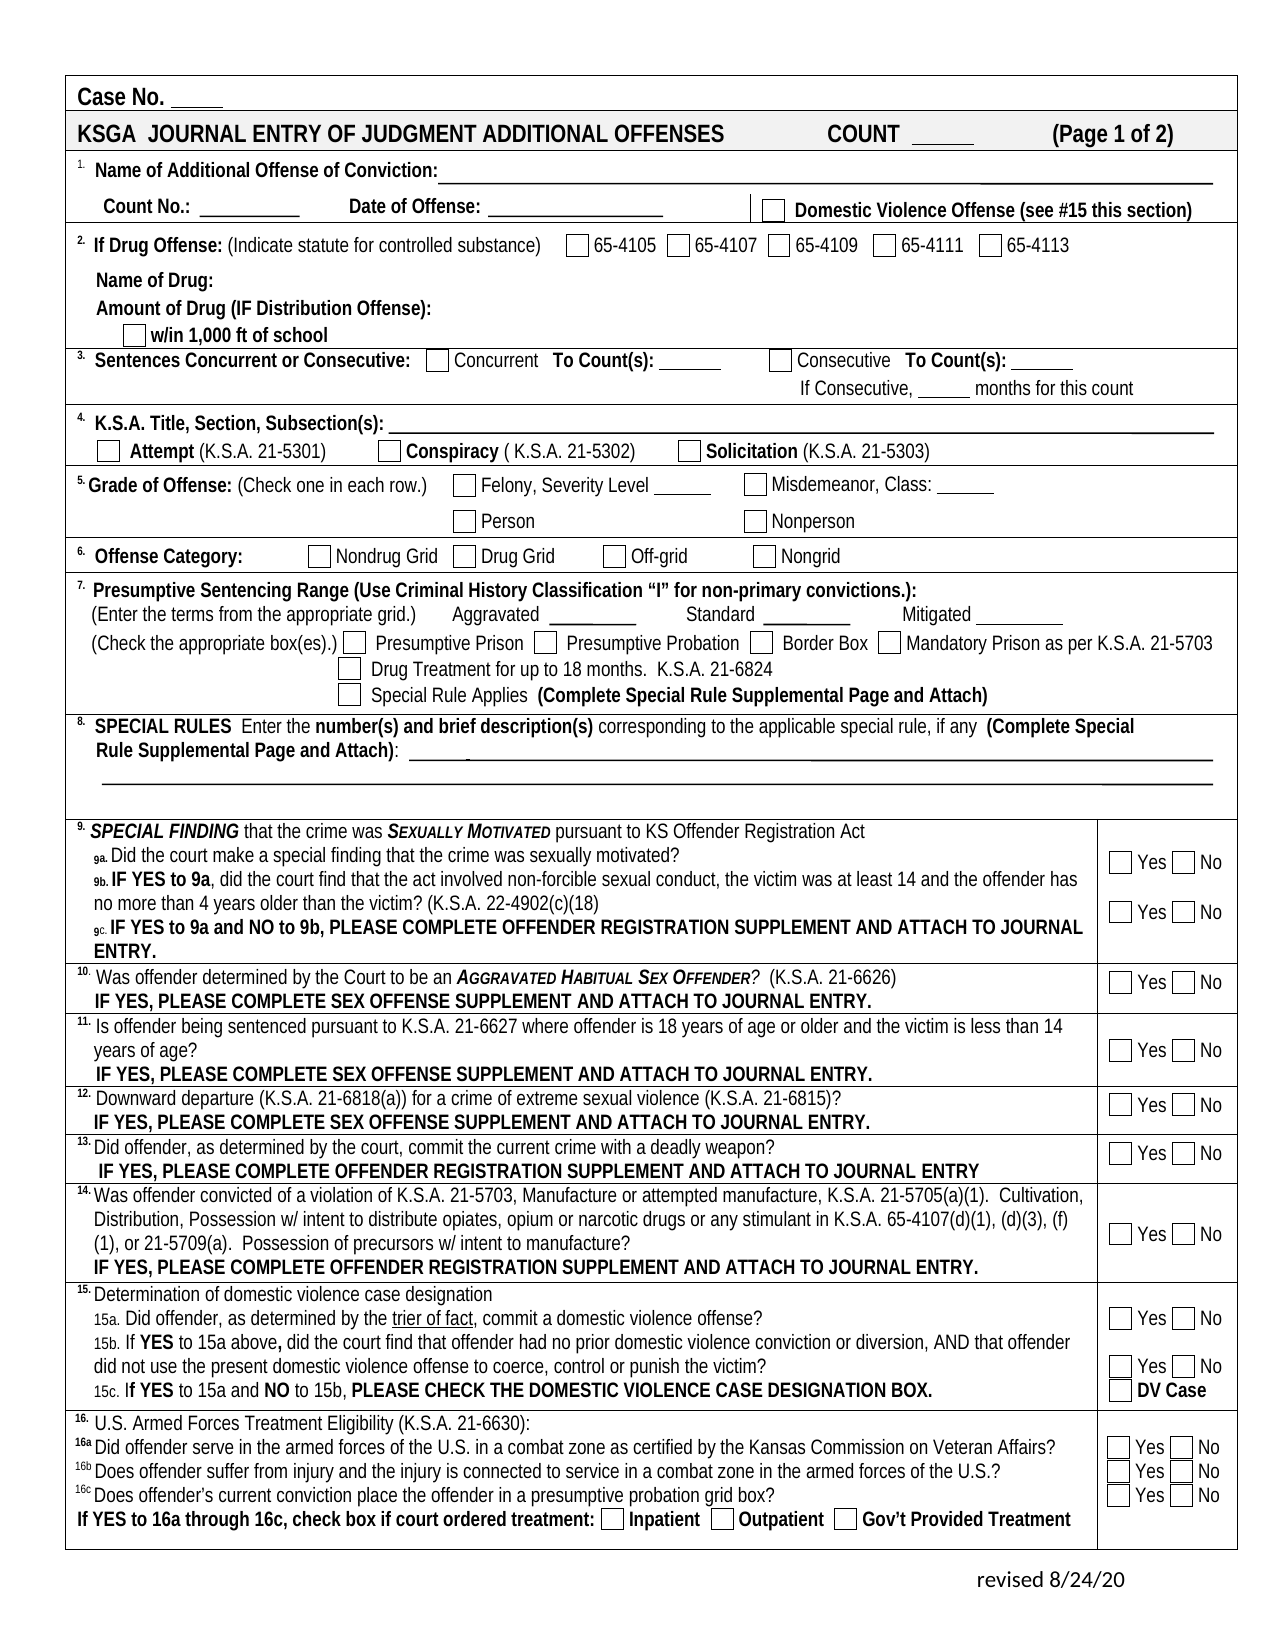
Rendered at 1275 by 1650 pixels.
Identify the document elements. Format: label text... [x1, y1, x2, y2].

table_cell 9. SPECIAL FINDING that the crime was Sexually Motivated pursuant to KS Offender Registration Act 9a. Did the court make a special finding that the crime was sexually motivated? 9b. IF YES to 9a, did the court find that the act involved non-forcible sexual conduct, the victim was at least 14 and the offender has no more than 4 years older than the victim? (K.S.A. 22-4902(c)(18) 9c. IF YES to 9a and NO to 9b, PLEASE COMPLETE OFFENDER REGISTRATION SUPPLEMENT AND ATTACH TO JOURNAL ENTRY. [66, 820, 1097, 963]
table_cell 7. Presumptive Sentencing Range (Use Criminal History Classification “I” for non-primary convictions.): (Enter the terms from the appropriate grid.) Aggravated Standard Mitigated (Check the appropriate box(es).) Presumptive Prison Presumptive Probation Border Box Mandatory Prison as per K.S.A. 21-5703 Drug Treatment for up to 18 months. K.S.A. 21-6824 Special Rule Applies (Complete Special Rule Supplemental Page and Attach) [66, 573, 1237, 713]
table_cell 5. Grade of Offense: (Check one in each row.) Felony, Severity Level [66, 466, 731, 498]
table_cell Count No.: [66, 194, 337, 222]
table_cell Yes No [1098, 964, 1237, 1013]
table_cell 10. Was offender determined by the Court to be an Aggravated Habitual Sex Offender? (K.S.A. 21-6626) IF YES, PLEASE COMPLETE SEX OFFENSE SUPPLEMENT AND ATTACH TO JOURNAL ENTRY. [66, 964, 1097, 1013]
table_cell Yes No Yes No Yes No [1098, 1411, 1237, 1549]
table_cell 8. SPECIAL RULES Enter the number(s) and brief description(s) corresponding to the applicable special rule, if any (Complete Special Rule Supplemental Page and Attach): [66, 715, 1237, 819]
table_cell 4. K.S.A. Title, Section, Subsection(s): Attempt (K.S.A. 21-5301) Conspiracy ( K.S.A. 21-5302) Solicitation (K.S.A. 21-5303) [66, 405, 1237, 464]
table_cell Nonperson [731, 499, 1237, 537]
table_cell Yes No [1098, 1135, 1237, 1183]
table_cell Yes No Yes No [1098, 820, 1237, 963]
table_cell 2. If Drug Offense: (Indicate statute for controlled substance) 65-4105 65-4107 65-4109 65-4111 65-4113 [66, 223, 1237, 263]
table_cell 14. Was offender convicted of a violation of K.S.A. 21-5703, Manufacture or attempted manufacture, K.S.A. 21-5705(a)(1). Cultivation, Distribution, Possession w/ intent to distribute opiates, opium or narcotic drugs or any stimulant in K.S.A. 65-4107(d)(1), (d)(3), (f)(1), or 21-5709(a). Possession of precursors w/ intent to manufacture? IF YES, PLEASE COMPLETE OFFENDER REGISTRATION SUPPLEMENT AND ATTACH TO JOURNAL ENTRY. [66, 1184, 1097, 1281]
table_cell 12. Downward departure (K.S.A. 21-6818(a)) for a crime of extreme sexual violence (K.S.A. 21-6815)? IF YES, PLEASE COMPLETE SEX OFFENSE SUPPLEMENT AND ATTACH TO JOURNAL ENTRY. [66, 1087, 1097, 1134]
table_cell Date of Offense: [338, 194, 750, 222]
table_cell 13. Did offender, as determined by the court, commit the current crime with a deadly weapon? IF YES, PLEASE COMPLETE OFFENDER REGISTRATION SUPPLEMENT AND ATTACH TO JOURNAL ENTRY [66, 1135, 1097, 1183]
table_cell KSGA JOURNAL ENTRY OF JUDGMENT ADDITIONAL OFFENSES COUNT (Page 1 of 2) [66, 111, 1237, 150]
table_cell Misdemeanor, Class: [731, 466, 1237, 498]
table_cell 11. Is offender being sentenced pursuant to K.S.A. 21-6627 where offender is 18 years of age or older and the victim is less than 14 years of age? IF YES, PLEASE COMPLETE SEX OFFENSE SUPPLEMENT AND ATTACH TO JOURNAL ENTRY. [66, 1014, 1097, 1086]
table_header Case No. [66, 76, 1237, 110]
table_cell Domestic Violence Offense (see #15 this section) [751, 194, 1237, 222]
table_cell 3. Sentences Concurrent or Consecutive: Concurrent To Count(s): Consecutive To Count(s): If Consecutive, months for this count [66, 349, 1237, 404]
table_cell Name of Drug: Amount of Drug (IF Distribution Offense): w/in 1,000 ft of school [66, 264, 1237, 348]
table_cell 16. U.S. Armed Forces Treatment Eligibility (K.S.A. 21-6630): 16a Did offender serve in the armed forces of the U.S. in a combat zone as certified by the Kansas Commission on Veteran Affairs? 16b Does offender suffer from injury and the injury is connected to service in a combat zone in the armed forces of the U.S.? 16c Does offender’s current conviction place the offender in a presumptive probation grid box? If YES to 16a through 16c, check box if court ordered treatment: Inpatient Outpatient Gov’t Provided Treatment [66, 1411, 1097, 1549]
table_cell 1. Name of Additional Offense of Conviction: [66, 151, 1237, 194]
table_cell 6. Offense Category: Nondrug Grid Drug Grid Off-grid Nongrid [66, 538, 1237, 572]
table_cell Yes No Yes No DV Case [1098, 1283, 1237, 1410]
table_cell Yes No [1098, 1014, 1237, 1086]
table_cell Yes No [1098, 1087, 1237, 1134]
table_cell Person [66, 499, 731, 537]
table_cell Yes No [1098, 1184, 1237, 1281]
table_cell 15. Determination of domestic violence case designation 15a. Did offender, as determined by the trier of fact, commit a domestic violence offense? 15b. If YES to 15a above, did the court find that offender had no prior domestic violence conviction or diversion, AND that offender did not use the present domestic violence offense to coerce, control or punish the victim? 15c. If YES to 15a and NO to 15b, PLEASE CHECK THE DOMESTIC VIOLENCE CASE DESIGNATION BOX. [66, 1283, 1097, 1410]
